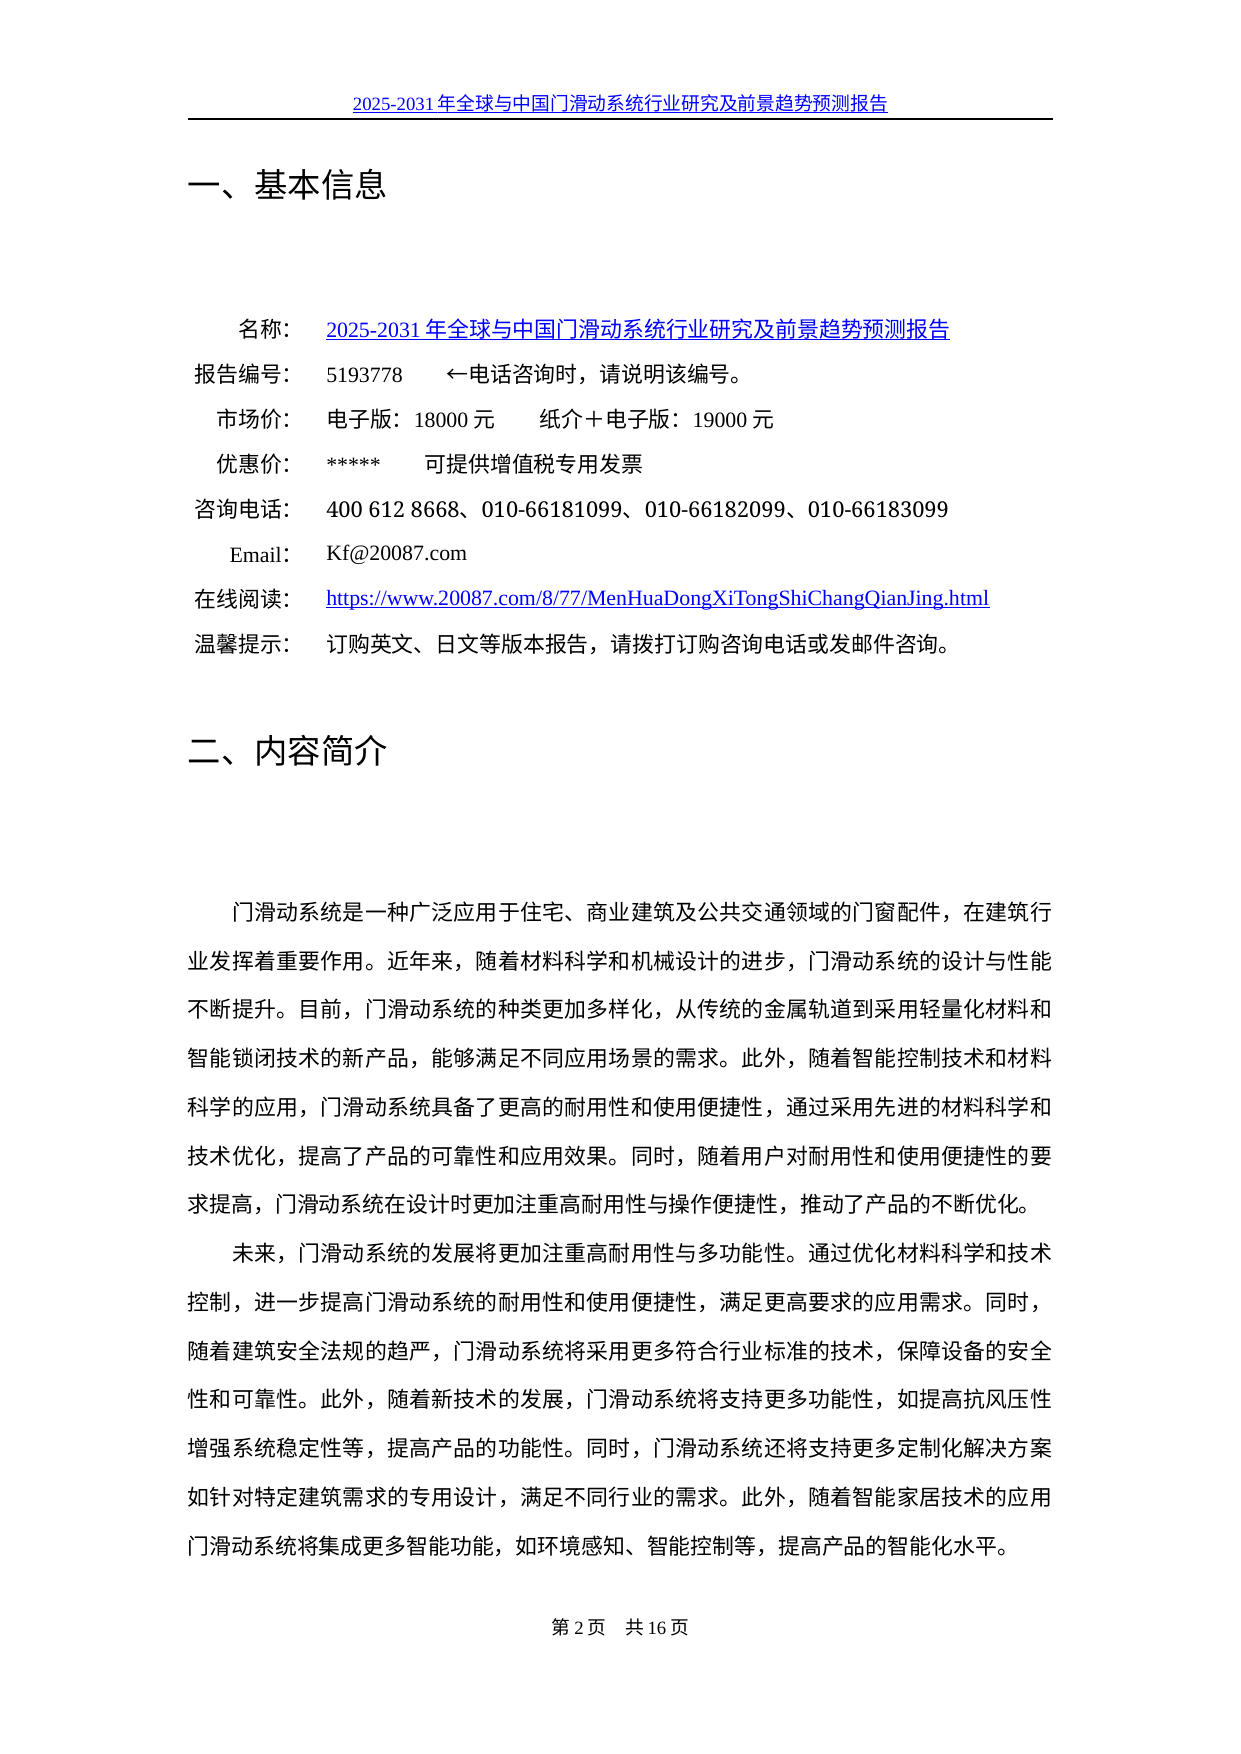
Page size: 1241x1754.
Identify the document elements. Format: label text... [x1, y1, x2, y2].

title 二、内容简介 [187, 717, 1053, 782]
table_cell 报告编号： [167, 357, 315, 402]
table_cell 市场价： [167, 402, 315, 447]
table_cell 咨询电话： [167, 492, 315, 537]
table_cell ***** 可提供增值税专用发票 [315, 447, 1073, 492]
table_cell [315, 582, 1073, 627]
table_cell 5193778 ←电话咨询时，请说明该编号。 [315, 357, 1073, 402]
table_cell 温馨提示： [167, 627, 315, 672]
table_cell Email： [167, 537, 315, 582]
table_cell Kf@20087.com [315, 537, 1073, 582]
table_cell 优惠价： [167, 447, 315, 492]
table_cell 订购英文、日文等版本报告，请拨打订购咨询电话或发邮件咨询。 [315, 627, 1073, 672]
table_cell 电子版：18000 元 纸介＋电子版：19000 元 [315, 402, 1073, 447]
table_cell 在线阅读： [167, 582, 315, 627]
table_cell 400 612 8668、010-66181099、010-66182099、010-66183099 [315, 492, 1073, 537]
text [187, 894, 1053, 1561]
table_header 2025-2031年全球与中国门滑动系统行业研究及前景趋势预测报告 [315, 312, 1073, 357]
title 一、基本信息 [187, 150, 1053, 215]
table_header 名称： [167, 312, 315, 357]
